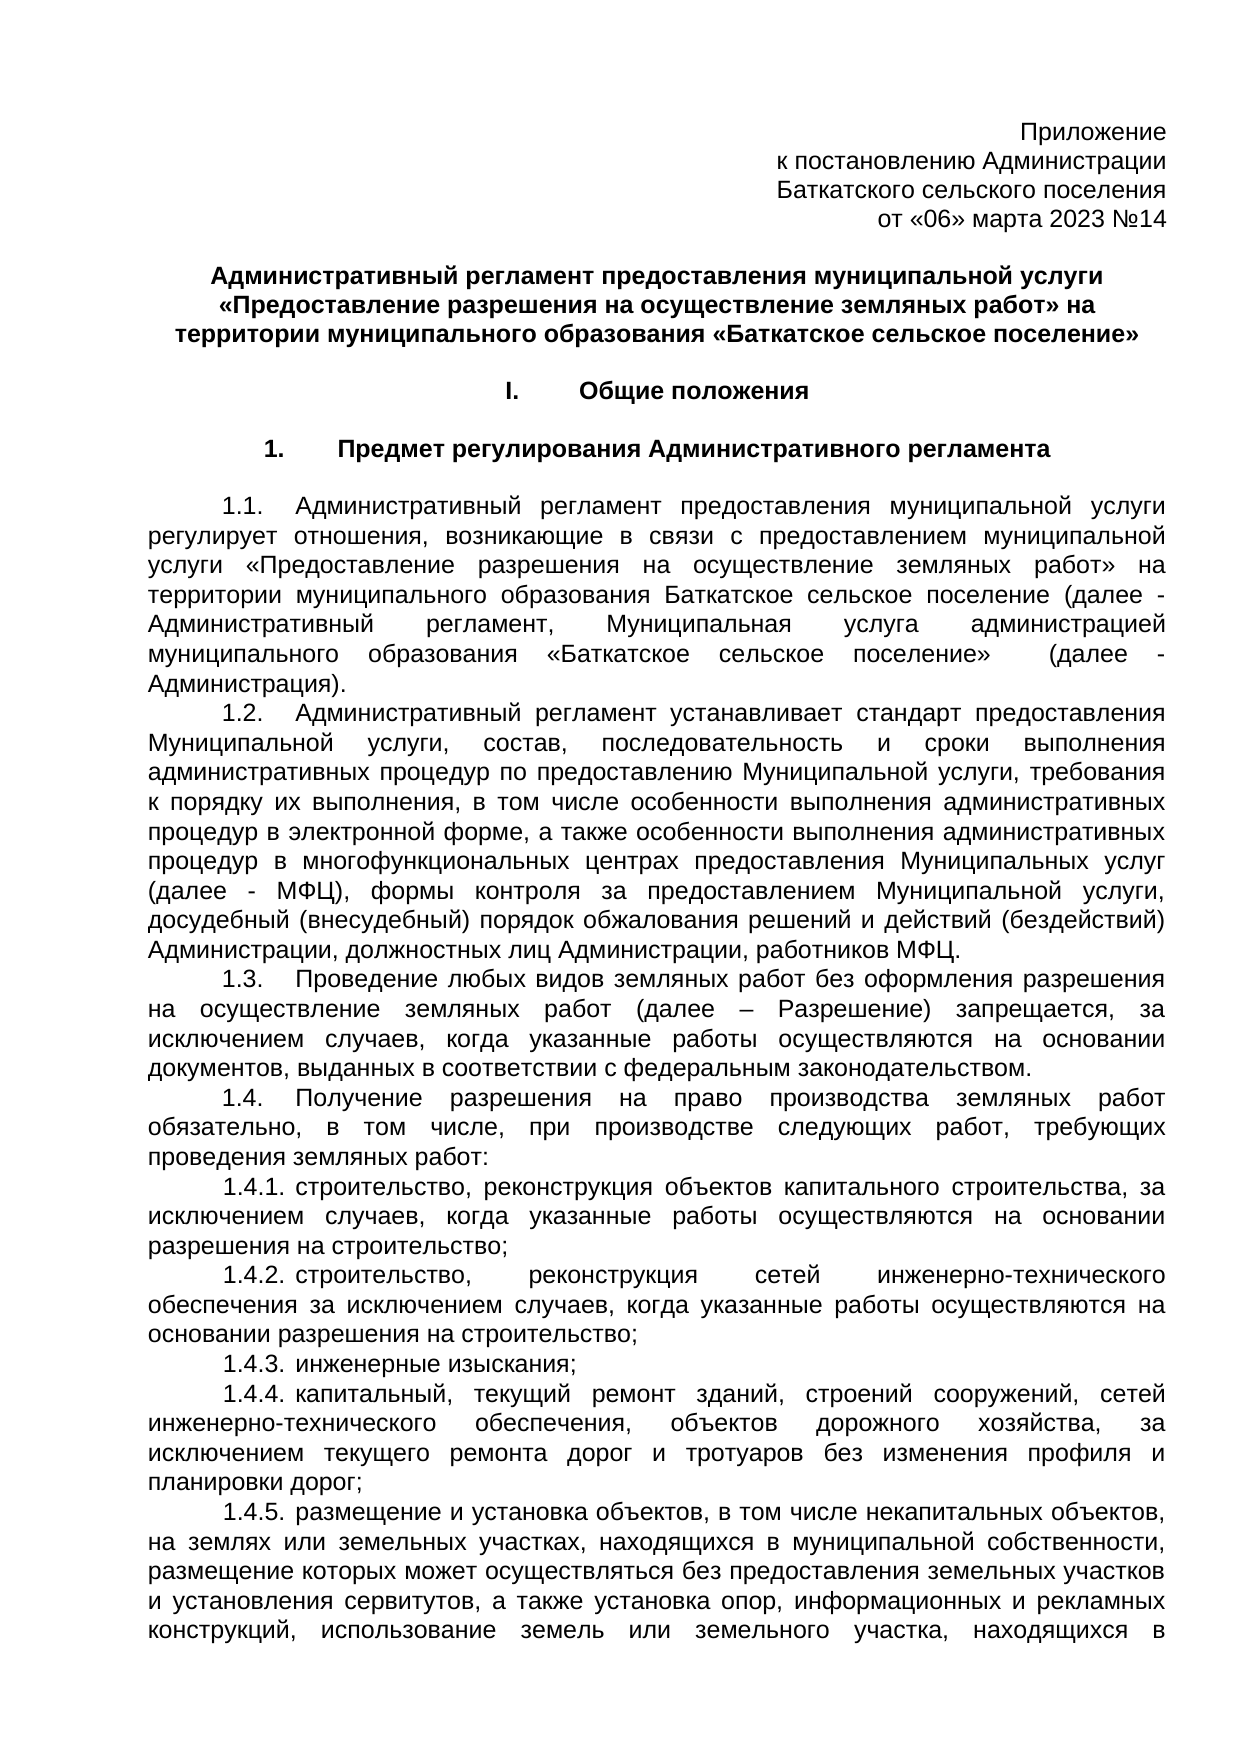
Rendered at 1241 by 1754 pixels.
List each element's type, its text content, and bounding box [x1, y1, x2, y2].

text Баткатского сельского поселения [148, 175, 1167, 204]
list Проведение любых видов земляных работ без оформления разрешения на осуществление земляных работ (далее – Разрешение) запрещается, за исключением случаев, когда указанные работы осуществляются на основании документов, выданных в соответствии с федеральным законодательством. [148, 964, 1167, 1082]
text к постановлению Администрации [148, 146, 1167, 175]
text Приложение [148, 117, 1167, 146]
list строительство, реконструкция сетей инженерно-технического обеспечения за исключением случаев, когда указанные работы осуществляются на основании разрешения на строительство; [148, 1260, 1167, 1348]
list инженерные изыскания; [148, 1349, 1167, 1378]
text «Предоставление разрешения на осуществление земляных работ» на территории муниципального образования «Баткатское сельское поселение» [148, 290, 1167, 347]
list Административный регламент предоставления муниципальной услуги регулирует отношения, возникающие в связи с предоставлением муниципальной услуги «Предоставление разрешения на осуществление земляных работ» на территории муниципального образования Баткатское сельское поселение (далее - Административный регламент, Муниципальная услуга администрацией муниципального образования «Баткатское сельское поселение» (далее - Администрация). [148, 491, 1167, 697]
list Общие положения [148, 376, 1167, 405]
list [148, 1497, 1167, 1644]
text от «06» марта 2023 №14 [148, 204, 1167, 232]
text Административный регламент предоставления муниципальной услуги [148, 261, 1167, 290]
list капитальный, текущий ремонт зданий, строений сооружений, сетей инженерно-технического обеспечения, объектов дорожного хозяйства, за исключением текущего ремонта дорог и тротуаров без изменения профиля и планировки дорог; [148, 1379, 1167, 1496]
list строительство, реконструкция объектов капитального строительства, за исключением случаев, когда указанные работы осуществляются на основании разрешения на строительство; [148, 1172, 1167, 1259]
list Предмет регулирования Административного регламента [148, 434, 1167, 462]
list Административный регламент устанавливает стандарт предоставления Муниципальной услуги, состав, последовательность и сроки выполнения административных процедур по предоставлению Муниципальной услуги, требования к порядку их выполнения, в том числе особенности выполнения административных процедур в электронной форме, а также особенности выполнения административных процедур в многофункциональных центрах предоставления Муниципальных услуг (далее - МФЦ), формы контроля за предоставлением Муниципальной услуги, досудебный (внесудебный) порядок обжалования решений и действий (бездействий) Администрации, должностных лиц Администрации, работников МФЦ. [148, 698, 1167, 964]
list Получение разрешения на право производства земляных работ обязательно, в том числе, при производстве следующих работ, требующих проведения земляных работ: [148, 1083, 1167, 1171]
